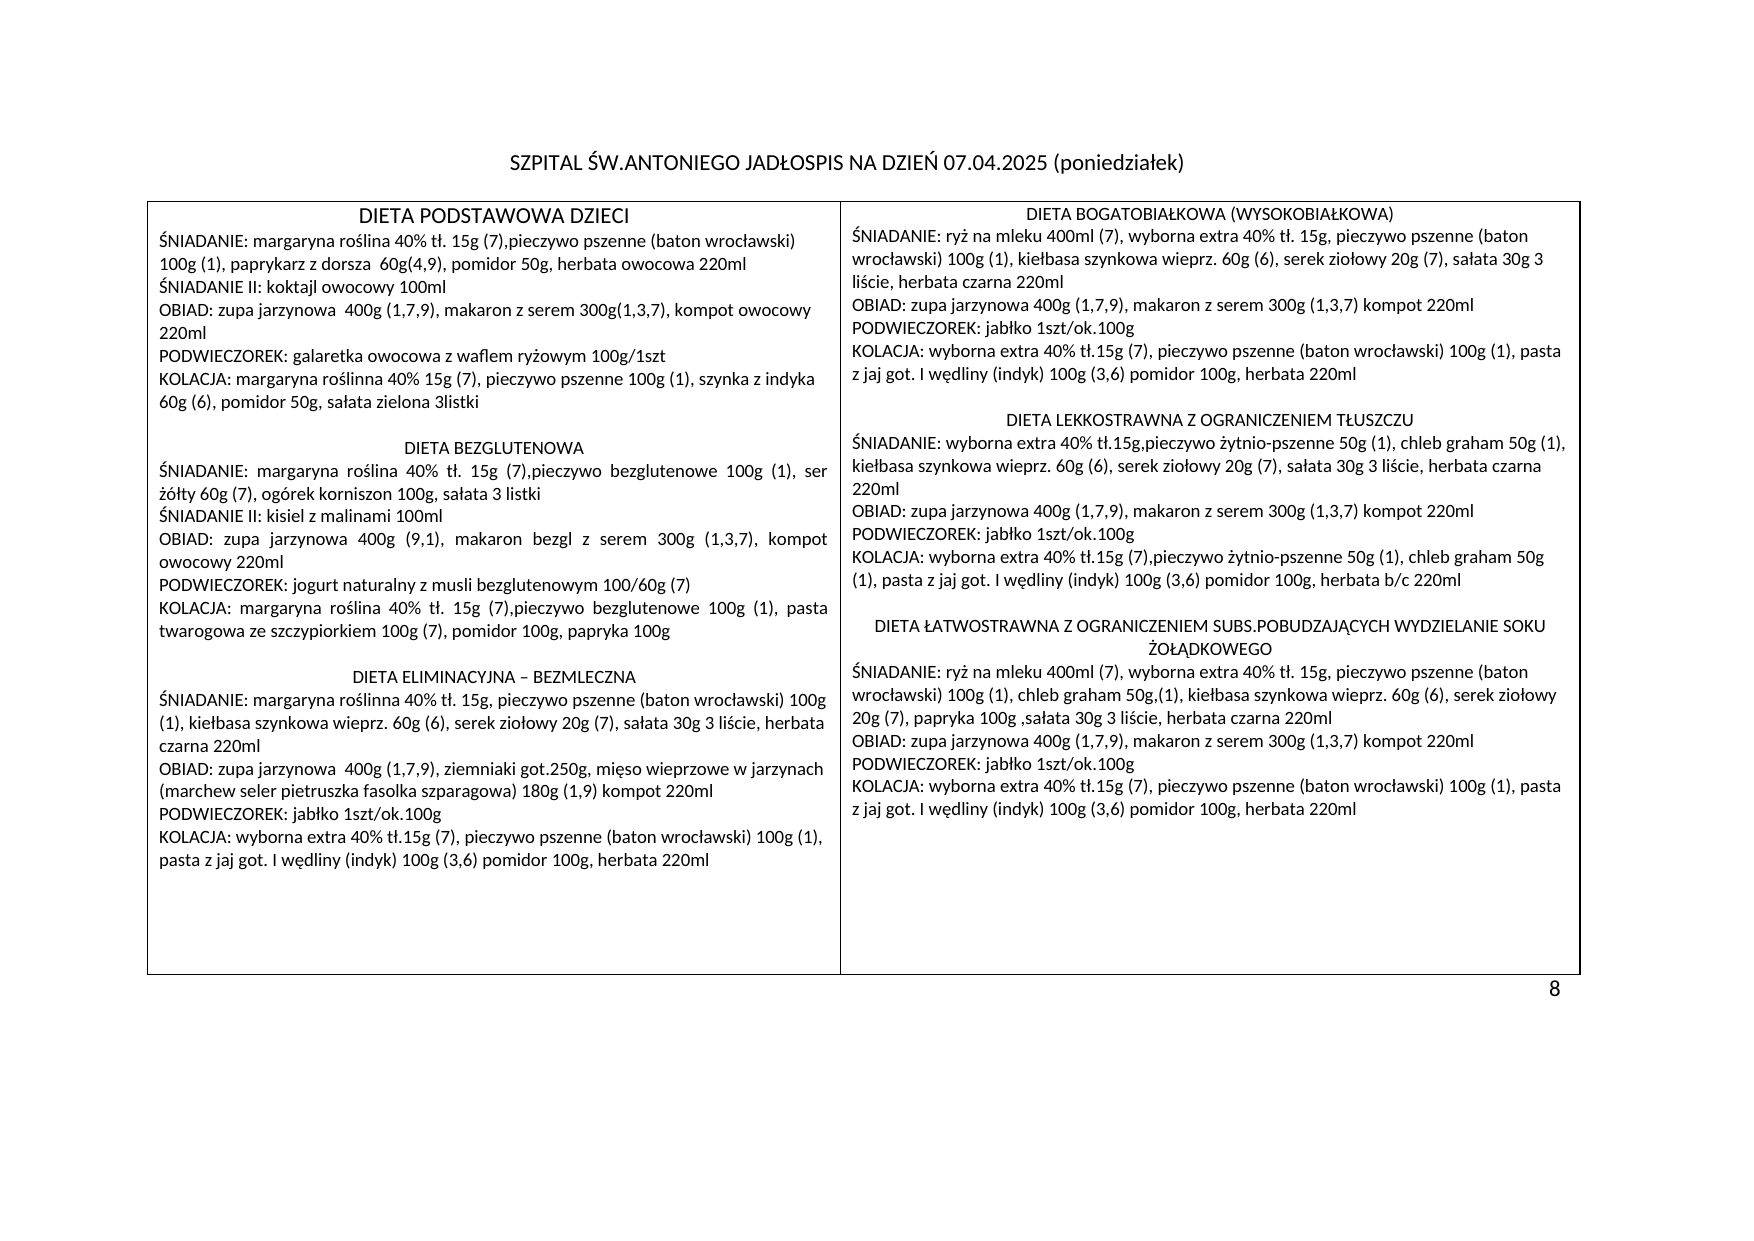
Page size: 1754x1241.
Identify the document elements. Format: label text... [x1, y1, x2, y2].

table_header DIETA PODSTAWOWA DZIECI ŚNIADANIE: margaryna roślina 40% tł. 15g (7),pieczywo pszenne (baton wrocławski) 100g (1), paprykarz z dorsza 60g(4,9), pomidor 50g, herbata owocowa 220ml ŚNIADANIE II: koktajl owocowy 100ml OBIAD: zupa jarzynowa 400g (1,7,9), makaron z serem 300g(1,3,7), kompot owocowy 220ml PODWIECZOREK: galaretka owocowa z waflem ryżowym 100g/1szt KOLACJA: margaryna roślinna 40% 15g (7), pieczywo pszenne 100g (1), szynka z indyka 60g (6), pomidor 50g, sałata zielona 3listki DIETA BEZGLUTENOWA ŚNIADANIE: margaryna roślina 40% tł. 15g (7),pieczywo bezglutenowe 100g (1), ser żółty 60g (7), ogórek korniszon 100g, sałata 3 listki ŚNIADANIE II: kisiel z malinami 100ml OBIAD: zupa jarzynowa 400g (9,1), makaron bezgl z serem 300g (1,3,7), kompot owocowy 220ml PODWIECZOREK: jogurt naturalny z musli bezglutenowym 100/60g (7) KOLACJA: margaryna roślina 40% tł. 15g (7),pieczywo bezglutenowe 100g (1), pasta twarogowa ze szczypiorkiem 100g (7), pomidor 100g, papryka 100g DIETA ELIMINACYJNA – BEZMLECZNA ŚNIADANIE: margaryna roślinna 40% tł. 15g, pieczywo pszenne (baton wrocławski) 100g (1), kiełbasa szynkowa wieprz. 60g (6), serek ziołowy 20g (7), sałata 30g 3 liście, herbata czarna 220ml OBIAD: zupa jarzynowa 400g (1,7,9), ziemniaki got.250g, mięso wieprzowe w jarzynach (marchew seler pietruszka fasolka szparagowa) 180g (1,9) kompot 220ml PODWIECZOREK: jabłko 1szt/ok.100g KOLACJA: wyborna extra 40% tł.15g (7), pieczywo pszenne (baton wrocławski) 100g (1), pasta z jaj got. I wędliny (indyk) 100g (3,6) pomidor 100g, herbata 220ml [148, 202, 840, 973]
table_header DIETA BOGATOBIAŁKOWA (WYSOKOBIAŁKOWA) ŚNIADANIE: ryż na mleku 400ml (7), wyborna extra 40% tł. 15g, pieczywo pszenne (baton wrocławski) 100g (1), kiełbasa szynkowa wieprz. 60g (6), serek ziołowy 20g (7), sałata 30g 3 liście, herbata czarna 220ml OBIAD: zupa jarzynowa 400g (1,7,9), makaron z serem 300g (1,3,7) kompot 220ml PODWIECZOREK: jabłko 1szt/ok.100g KOLACJA: wyborna extra 40% tł.15g (7), pieczywo pszenne (baton wrocławski) 100g (1), pasta z jaj got. I wędliny (indyk) 100g (3,6) pomidor 100g, herbata 220ml DIETA LEKKOSTRAWNA Z OGRANICZENIEM TŁUSZCZU ŚNIADANIE: wyborna extra 40% tł.15g,pieczywo żytnio-pszenne 50g (1), chleb graham 50g (1), kiełbasa szynkowa wieprz. 60g (6), serek ziołowy 20g (7), sałata 30g 3 liście, herbata czarna 220ml OBIAD: zupa jarzynowa 400g (1,7,9), makaron z serem 300g (1,3,7) kompot 220ml PODWIECZOREK: jabłko 1szt/ok.100g KOLACJA: wyborna extra 40% tł.15g (7),pieczywo żytnio-pszenne 50g (1), chleb graham 50g (1), pasta z jaj got. I wędliny (indyk) 100g (3,6) pomidor 100g, herbata b/c 220ml DIETA ŁATWOSTRAWNA Z OGRANICZENIEM SUBS.POBUDZAJĄCYCH WYDZIELANIE SOKU ŻOŁĄDKOWEGO ŚNIADANIE: ryż na mleku 400ml (7), wyborna extra 40% tł. 15g, pieczywo pszenne (baton wrocławski) 100g (1), chleb graham 50g,(1), kiełbasa szynkowa wieprz. 60g (6), serek ziołowy 20g (7), papryka 100g ,sałata 30g 3 liście, herbata czarna 220ml OBIAD: zupa jarzynowa 400g (1,7,9), makaron z serem 300g (1,3,7) kompot 220ml PODWIECZOREK: jabłko 1szt/ok.100g KOLACJA: wyborna extra 40% tł.15g (7), pieczywo pszenne (baton wrocławski) 100g (1), pasta z jaj got. I wędliny (indyk) 100g (3,6) pomidor 100g, herbata 220ml [841, 202, 1579, 973]
text SZPITAL ŚW.ANTONIEGO JADŁOSPIS NA DZIEŃ 07.04.2025 (poniedziałek) [443, 148, 1606, 176]
text 8 [148, 974, 1606, 1003]
